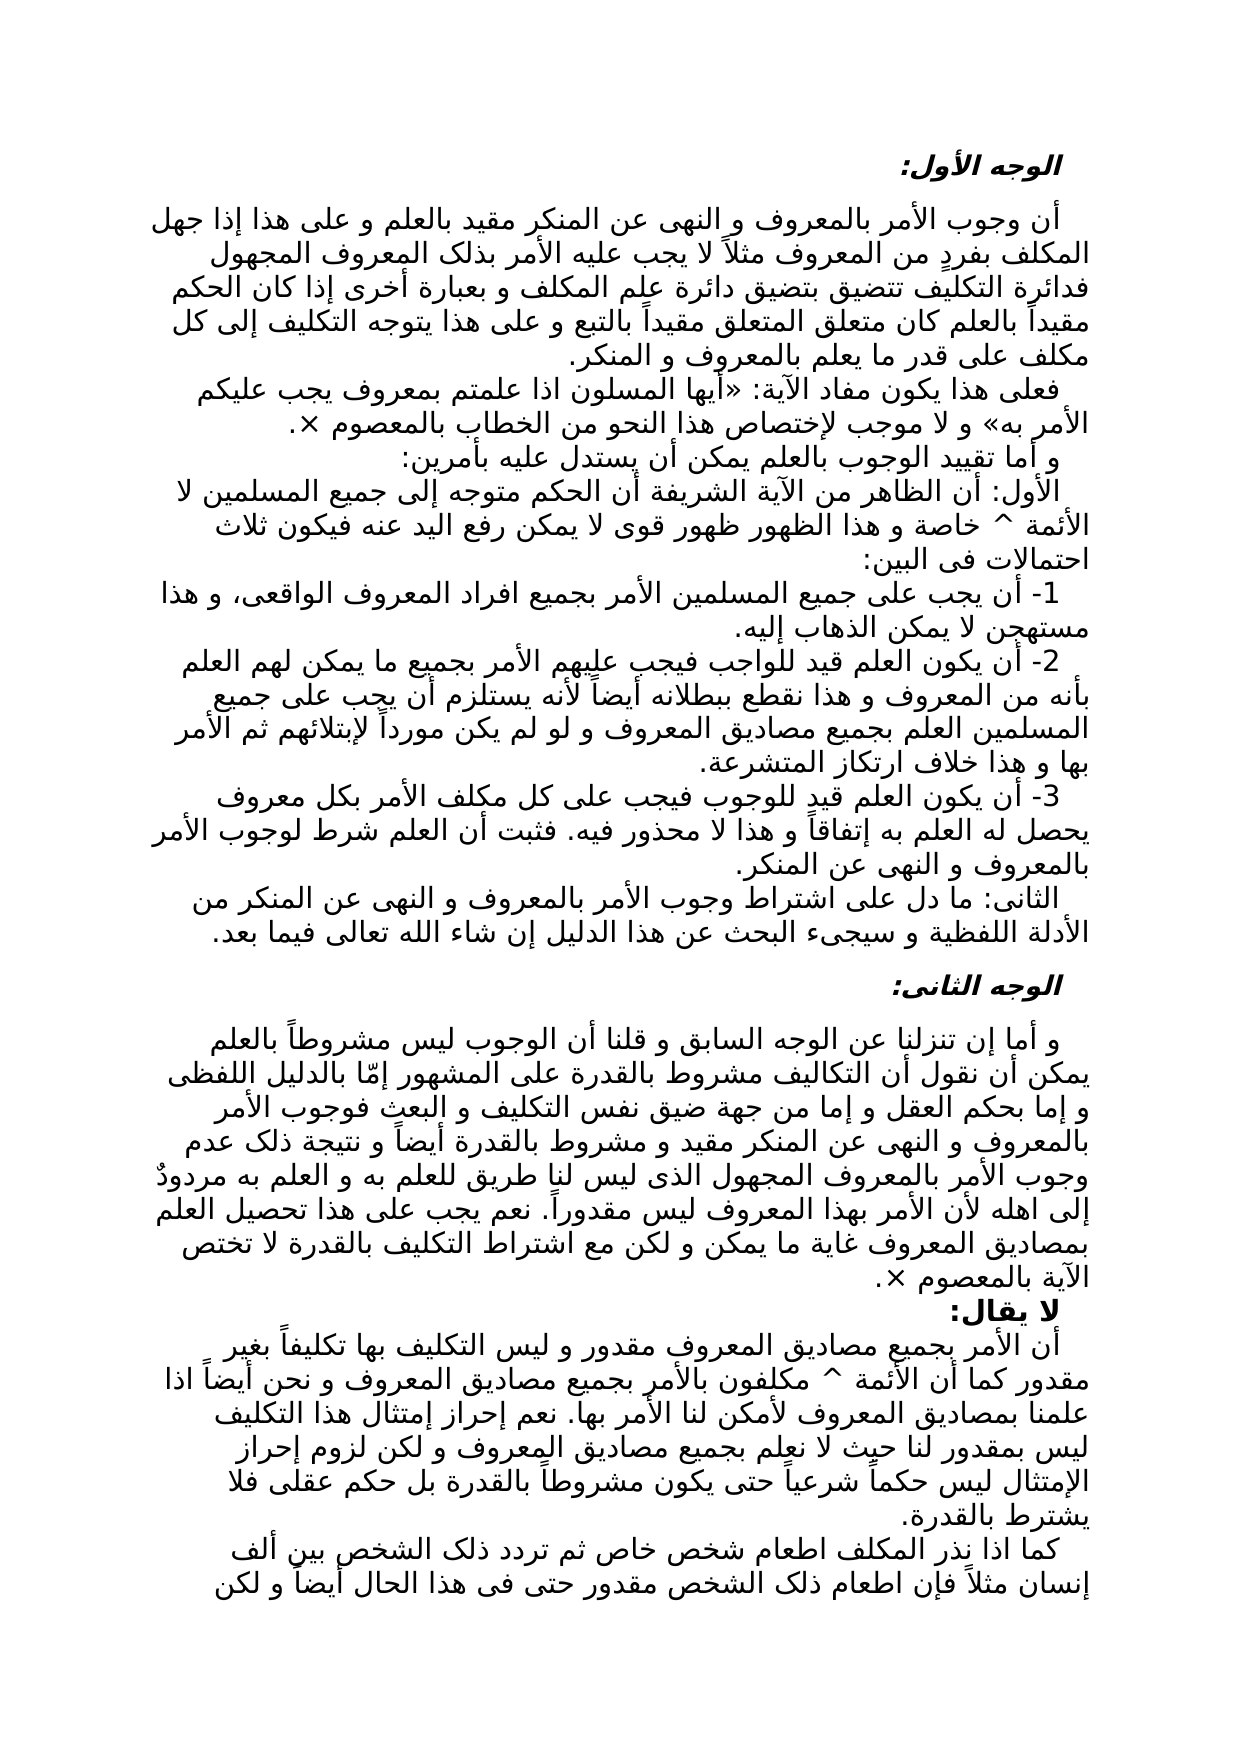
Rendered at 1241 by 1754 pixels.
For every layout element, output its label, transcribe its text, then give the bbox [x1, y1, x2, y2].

text الأول: أن الظاهر من الآیة الشریفة أن الحکم متوجه إلی جمیع المسلمین لا الأئمة ^ خاصة و هذا الظهور ظهور قوی لا یمکن رفع الید عنه فیکون ثلاث احتمالات فی البین: [150, 474, 1090, 576]
text الثانی: ما دل علی اشتراط وجوب الأمر بالمعروف و النهی عن المنکر من الأدلة اللفظیة و سیجیء البحث عن هذا الدلیل إن شاء الله تعالی فیما بعد. [150, 882, 1090, 949]
text 1- أن یجب علی جمیع المسلمین الأمر بجمیع افراد المعروف الواقعی، و هذا مستهجن لا یمکن الذهاب إلیه. [150, 576, 1090, 644]
text أن الأمر بجمیع مصادیق المعروف مقدور و لیس التکلیف بها تکلیفاً بغیر مقدور کما أن الأئمة ^ مکلفون بالأمر بجميع مصادیق المعروف و نحن أیضاً اذا علمنا بمصادیق المعروف لأمکن لنا الأمر بها. نعم إحراز إمتثال هذا التکلیف لیس بمقدور لنا حیث لا نعلم بجمیع مصادیق المعروف و لکن لزوم إحراز الإمتثال لیس حکماً شرعیاً حتی یکون مشروطاً بالقدرة بل حکم عقلی فلا یشترط بالقدرة. [150, 1328, 1090, 1532]
text لا یقال: [150, 1294, 1090, 1328]
text فعلی هذا یکون مفاد الآیة: «أیها المسلون اذا علمتم بمعروف یجب علیکم الأمر به» و لا موجب لإختصاص هذا النحو من الخطاب بالمعصوم ×. [150, 372, 1090, 440]
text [150, 1532, 1090, 1600]
text و أما تقیید الوجوب بالعلم یمکن أن یستدل علیه بأمرین: [150, 440, 1090, 474]
text الوجه الثانی: [150, 970, 1090, 1002]
text 2- أن یکون العلم قید للواجب فیجب علیهم الأمر بجمیع ما یمکن لهم العلم بأنه من المعروف و هذا نقطع ببطلانه أیضاً لأنه یستلزم أن یجب علی جمیع المسلمین العلم بجمیع مصادیق المعروف و لو لم یکن مورداً لإبتلائهم ثم الأمر بها و هذا خلاف ارتکاز المتشرعة. [150, 644, 1090, 780]
text أن وجوب الأمر بالمعروف و النهی عن المنکر مقید بالعلم و علی هذا إذا جهل المکلف بفردٍ من المعروف مثلاً لا یجب علیه الأمر بذلک المعروف المجهول فدائرة التکلیف تتضیق بتضیق دائرة علم المکلف و بعبارة أخری إذا کان الحکم مقیداً بالعلم کان متعلق المتعلق مقیداً بالتبع و علی هذا یتوجه التکلیف إلی کل مکلف علی قدر ما یعلم بالمعروف و المنکر. [150, 202, 1090, 372]
text و أما إن تنزلنا عن الوجه السابق و قلنا أن الوجوب لیس مشروطاً بالعلم یمکن أن نقول أن التکالیف مشروط بالقدرة علی المشهور إمّا بالدلیل اللفظی و إما بحکم العقل و إما من جهة ضیق نفس التکلیف و البعث فوجوب الأمر بالمعروف و النهی عن المنکر مقید و مشروط بالقدرة أیضاً و نتیجة ذلک عدم وجوب الأمر بالمعروف المجهول الذی لیس لنا طریق للعلم به و العلم به مردودٌ إلی اهله لأن الأمر بهذا المعروف لیس مقدوراً. نعم یجب علی هذا تحصیل العلم بمصادیق المعروف غایة ما یمکن و لکن مع اشتراط التکلیف بالقدرة لا تختص الآیة بالمعصوم ×. [150, 1023, 1090, 1294]
text 3- أن یکون العلم قید للوجوب فیجب علی کل مکلف الأمر بکل معروف یحصل له العلم به إتفاقاً و هذا لا محذور فیه. فثبت أن العلم شرط لوجوب الأمر بالمعروف و النهی عن المنکر. [150, 780, 1090, 882]
text الوجه الأول: [150, 150, 1090, 182]
